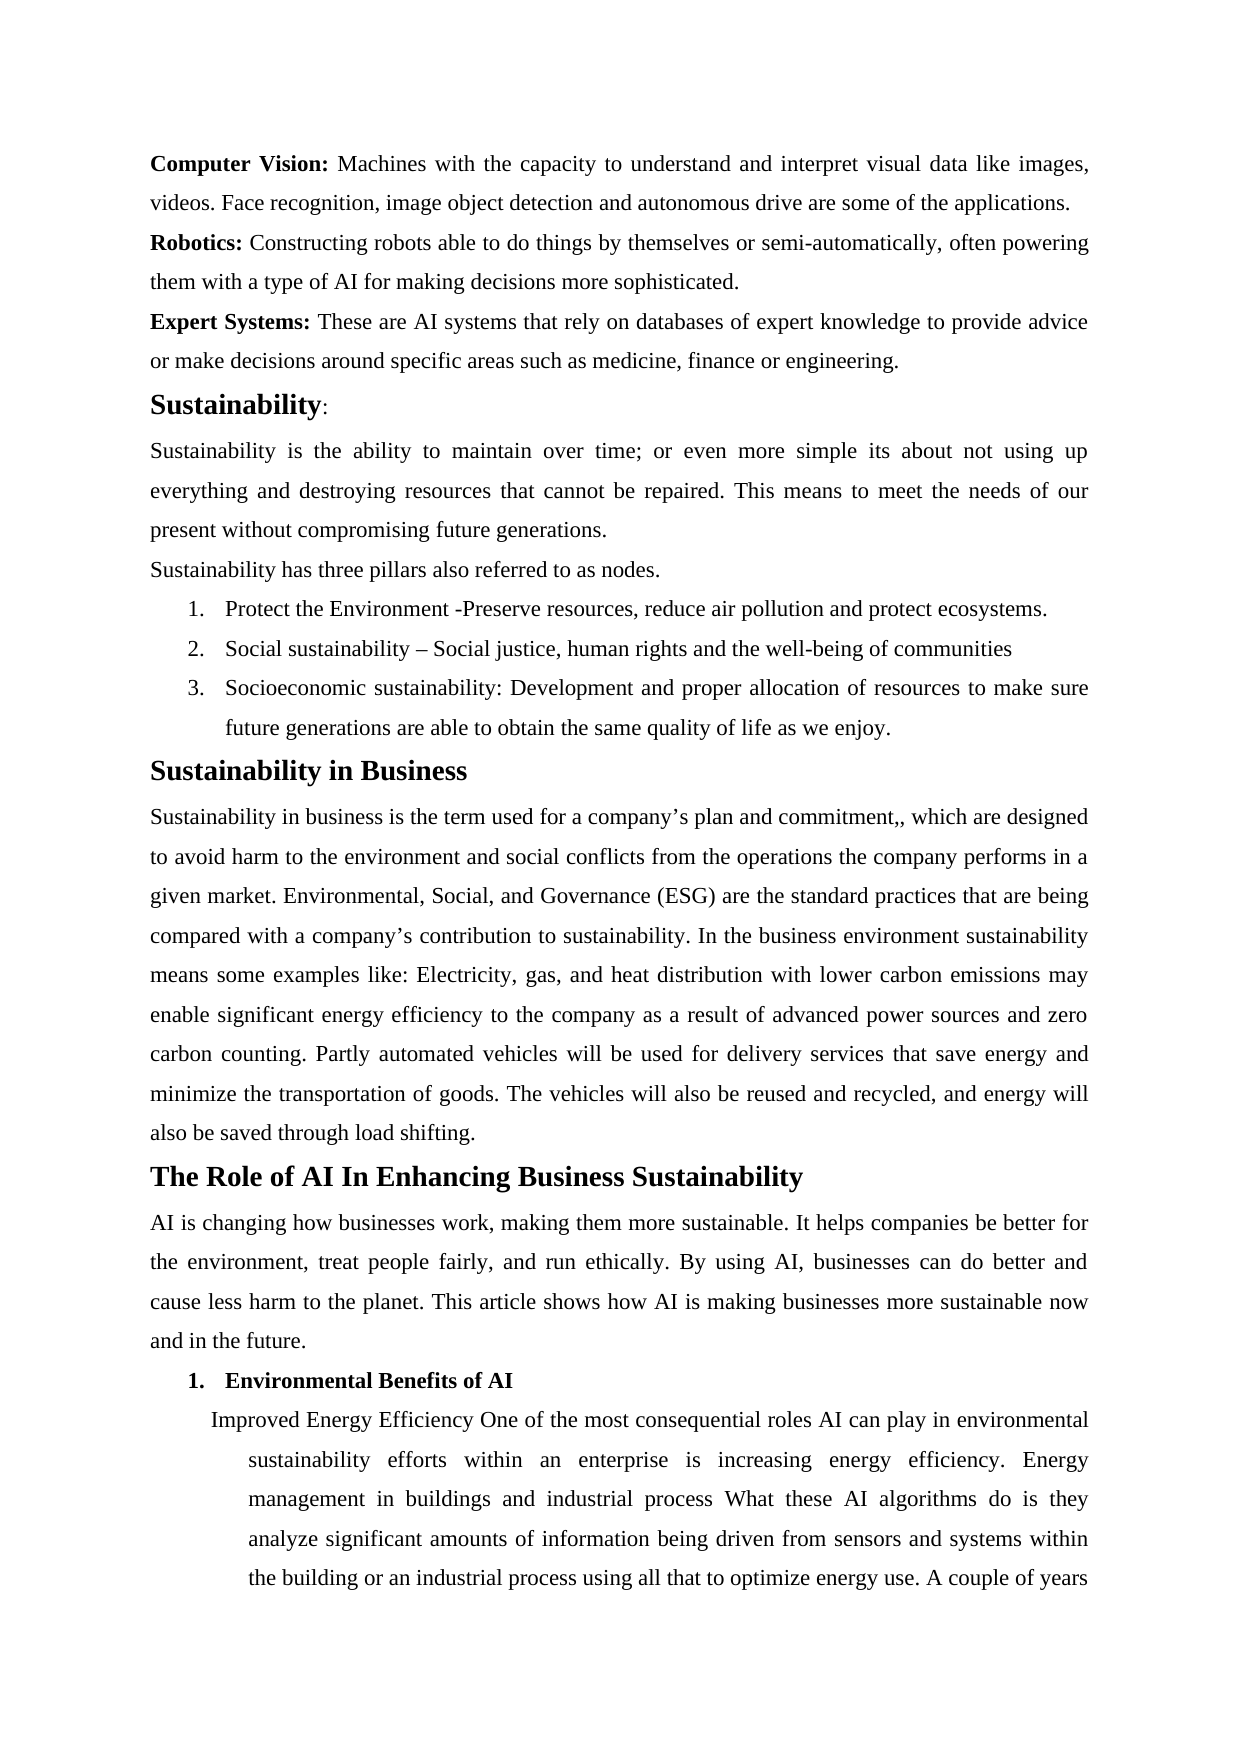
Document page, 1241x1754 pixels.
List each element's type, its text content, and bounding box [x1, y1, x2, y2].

list Social sustainability – Social justice, human rights and the well-being of communities [187, 634, 1090, 661]
text Sustainability in business is the term used for a company’s plan and commitment,, which are designed to avoid harm to the environment and social conflicts from the operations the company performs in a given market. Environmental, Social, and Governance (ESG) are the standard practices that are being compared with a company’s contribution to sustainability. In the business environment sustainability means some examples like: Electricity, gas, and heat distribution with lower carbon emissions may enable significant energy efficiency to the company as a result of advanced power sources and zero carbon counting. Partly automated vehicles will be used for delivery services that save energy and minimize the transportation of goods. The vehicles will also be reused and recycled, and energy will also be saved through load shifting. [150, 803, 1090, 1146]
text Sustainability is the ability to maintain over time; or even more simple its about not using up everything and destroying resources that cannot be repaired. This means to meet the needs of our present without compromising future generations. [150, 437, 1090, 542]
text Expert Systems: These are AI systems that rely on databases of expert knowledge to provide advice or make decisions around specific areas such as medicine, finance or engineering. [150, 308, 1090, 374]
list Environmental Benefits of AI [187, 1367, 1090, 1393]
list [211, 1406, 1090, 1591]
list Socioeconomic sustainability: Development and proper allocation of resources to make sure future generations are able to obtain the same quality of life as we enjoy. [187, 674, 1090, 740]
text Computer Vision: Machines with the capacity to understand and interpret visual data like images, videos. Face recognition, image object detection and autonomous drive are some of the applications. [150, 150, 1090, 216]
text Sustainability in Business [150, 753, 1090, 787]
text Sustainability has three pillars also referred to as nodes. [150, 556, 1090, 582]
text AI is changing how businesses work, making them more sustainable. It helps companies be better for the environment, treat people fairly, and run ethically. By using AI, businesses can do better and cause less harm to the planet. This article shows how AI is making businesses more sustainable now and in the future. [150, 1209, 1090, 1354]
list Protect the Environment -Preserve resources, reduce air pollution and protect ecosystems. [187, 595, 1090, 621]
text Sustainability: [150, 387, 1090, 420]
text Robotics: Constructing robots able to do things by themselves or semi-automatically, often powering them with a type of AI for making decisions more sophisticated. [150, 229, 1090, 295]
text The Role of AI In Enhancing Business Sustainability [150, 1159, 1090, 1192]
